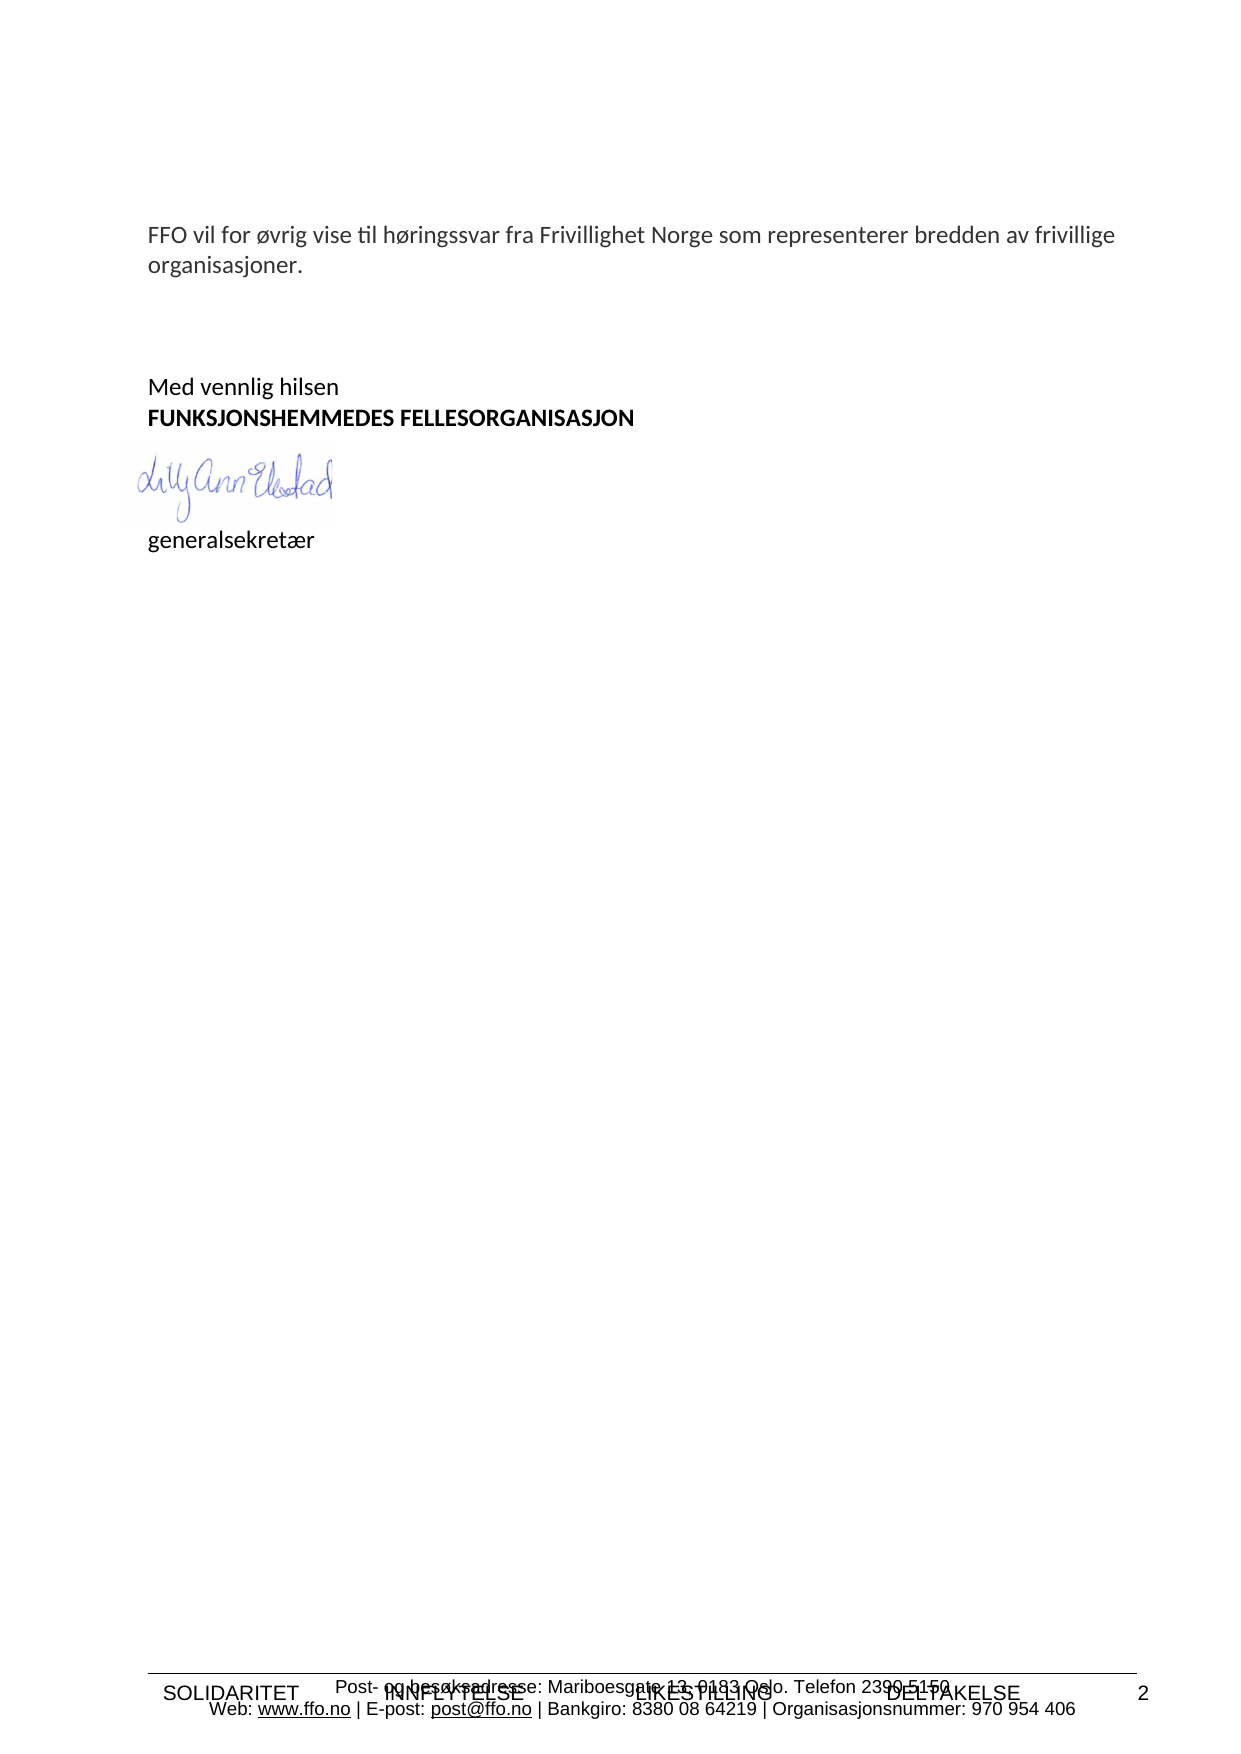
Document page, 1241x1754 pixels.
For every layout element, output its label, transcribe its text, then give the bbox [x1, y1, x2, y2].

text FFO vil for øvrig vise til høringssvar fra Frivillighet Norge som representerer bredden av frivillige organisasjoner. [148, 219, 1137, 280]
picture [121, 442, 333, 526]
text FUNKSJONSHEMMEDES FELLESORGANISASJON [148, 402, 1137, 433]
text Med vennlig hilsen [148, 372, 1137, 402]
text generalsekretær [148, 524, 1137, 555]
